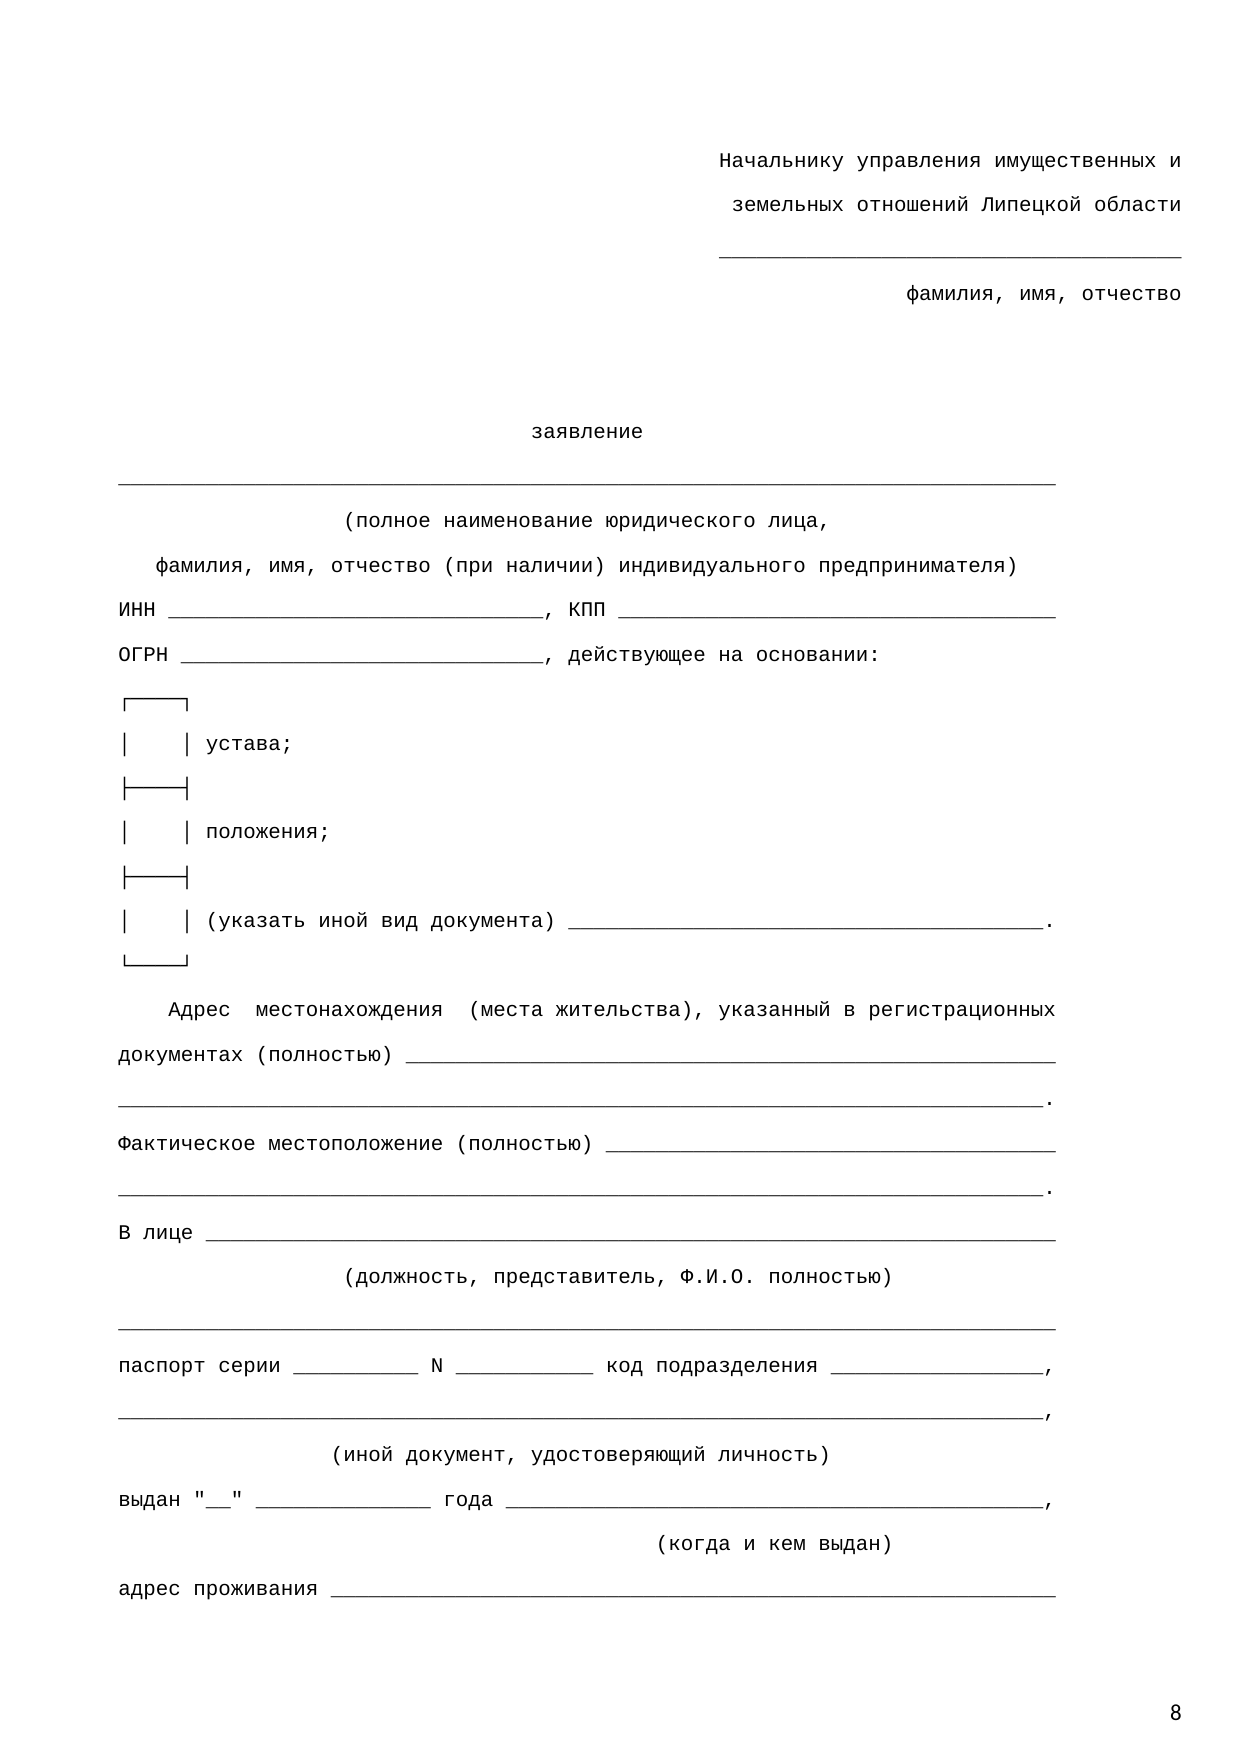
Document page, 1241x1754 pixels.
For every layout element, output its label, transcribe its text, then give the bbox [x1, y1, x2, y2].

text выдан "__" ______________ года ___________________________________________, [118, 1489, 1181, 1512]
text ___________________________________________________________________________ [118, 466, 1181, 489]
text _____________________________________ [118, 239, 1181, 263]
text заявление [118, 421, 1181, 445]
text __________________________________________________________________________. [118, 1177, 1181, 1201]
text ├────┤ [118, 866, 1181, 890]
text __________________________________________________________________________. [118, 1088, 1181, 1112]
text паспорт серии __________ N ___________ код подразделения _________________, [118, 1355, 1181, 1379]
text фамилия, имя, отчество (при наличии) индивидуального предпринимателя) [118, 555, 1181, 578]
text (иной документ, удостоверяющий личность) [118, 1444, 1181, 1468]
text Фактическое местоположение (полностью) ____________________________________ [118, 1133, 1181, 1157]
text Адрес местонахождения (места жительства), указанный в регистрационных [118, 999, 1181, 1023]
text (должность, представитель, Ф.И.О. полностью) [118, 1266, 1181, 1290]
text В лице ____________________________________________________________________ [118, 1222, 1181, 1246]
text (полное наименование юридического лица, [118, 510, 1181, 534]
text │ │ устава; [187, 733, 1181, 756]
text ├────┤ [118, 777, 1181, 801]
text │ │ устава; [125, 733, 186, 756]
text (когда и кем выдан) [118, 1533, 1181, 1557]
text адрес проживания __________________________________________________________ [118, 1578, 1181, 1601]
text фамилия, имя, отчество [118, 283, 1181, 307]
text ┌────┐ [118, 688, 1181, 712]
text документах (полностью) ____________________________________________________ [118, 1044, 1181, 1068]
text │ │ (указать иной вид документа) ______________________________________. [118, 911, 1181, 934]
text │ │ положения; [118, 822, 1181, 845]
text ___________________________________________________________________________ [118, 1311, 1181, 1334]
text ОГРН _____________________________, действующее на основании: [118, 644, 1181, 667]
text Начальнику управления имущественных и [118, 150, 1181, 174]
text └────┘ [118, 955, 1181, 979]
text ИНН ______________________________, КПП ___________________________________ [118, 599, 1181, 623]
text земельных отношений Липецкой области [118, 194, 1181, 218]
text __________________________________________________________________________, [118, 1400, 1181, 1423]
